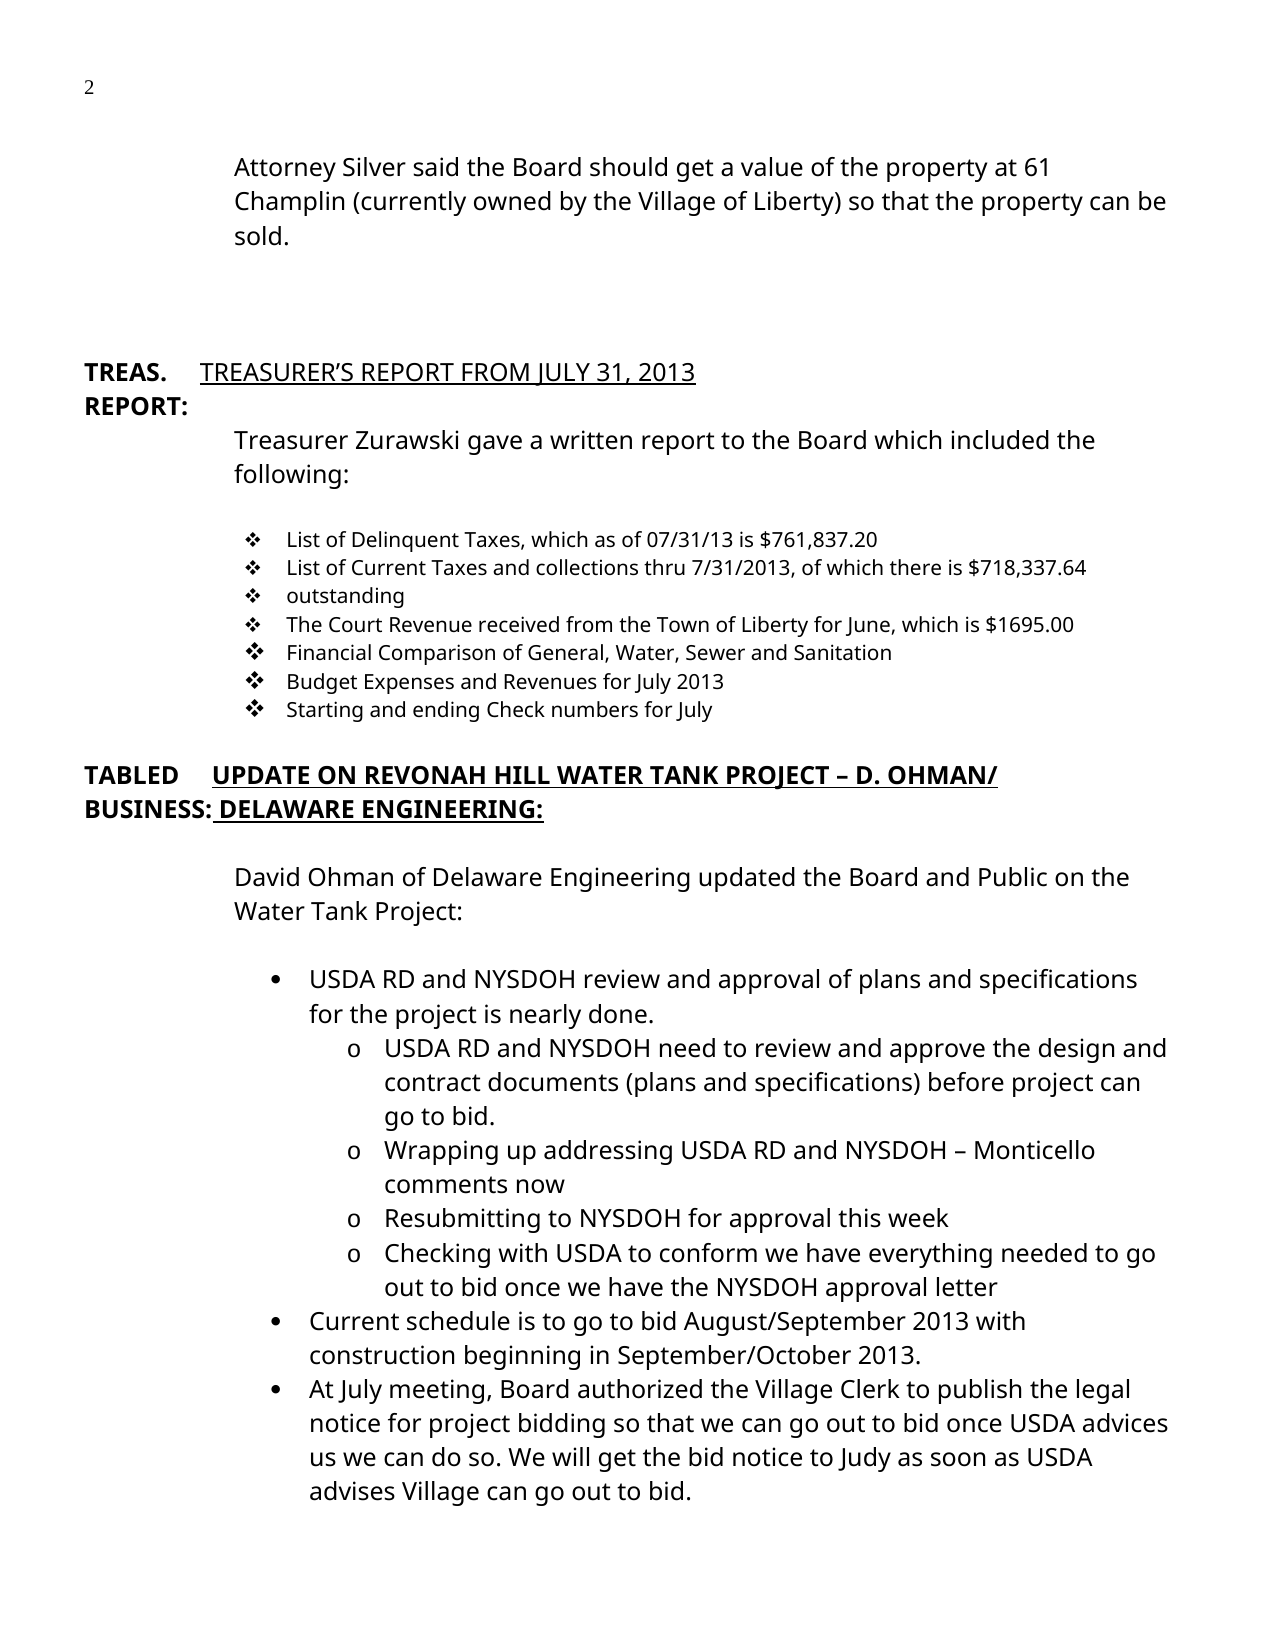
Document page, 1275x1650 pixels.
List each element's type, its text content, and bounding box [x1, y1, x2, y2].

list USDA RD and NYSDOH need to review and approve the design and contract documents (plans and specifications) before project can go to bid. [346, 1030, 1170, 1133]
text Attorney Silver said the Board should get a value of the property at 61 Champlin (currently owned by the Village of Liberty) so that the property can be sold. [234, 150, 1170, 252]
text Treasurer Zurawski gave a written report to the Board which included the following: [234, 422, 1170, 491]
text David Ohman of Delaware Engineering updated the Board and Public on the Water Tank Project: [234, 860, 1170, 928]
text TREAS. TREASURER’S REPORT FROM JULY 31, 2013 [84, 354, 1170, 388]
list List of Current Taxes and collections thru 7/31/2013, of which there is $718,337.64 [243, 553, 1170, 582]
list Starting and ending Check numbers for July [243, 695, 1170, 724]
text BUSINESS: DELAWARE ENGINEERING: [84, 792, 1170, 826]
list At July meeting, Board authorized the Village Clerk to publish the legal notice for project bidding so that we can go out to bid once USDA advices us we can do so. We will get the bid notice to Judy as soon as USDA advises Village can go out to bid. [271, 1372, 1170, 1508]
text REPORT: [84, 388, 1170, 422]
text TABLED UPDATE ON REVONAH HILL WATER TANK PROJECT – D. OHMAN/ [84, 758, 1170, 792]
list Budget Expenses and Revenues for July 2013 [243, 667, 1170, 695]
list Resubmitting to NYSDOH for approval this week [346, 1201, 1170, 1235]
list outstanding [243, 582, 1170, 610]
list The Court Revenue received from the Town of Liberty for June, which is $1695.00 [243, 610, 1170, 638]
list List of Delinquent Taxes, which as of 07/31/13 is $761,837.20 [243, 525, 1170, 553]
list Wrapping up addressing USDA RD and NYSDOH – Monticello comments now [346, 1133, 1170, 1201]
list Checking with USDA to conform we have everything needed to go out to bid once we have the NYSDOH approval letter [346, 1235, 1170, 1304]
list USDA RD and NYSDOH review and approval of plans and specifications for the project is nearly done. [271, 962, 1170, 1030]
list Financial Comparison of General, Water, Sewer and Sanitation [243, 638, 1170, 667]
list Current schedule is to go to bid August/September 2013 with construction beginning in September/October 2013. [271, 1304, 1170, 1372]
